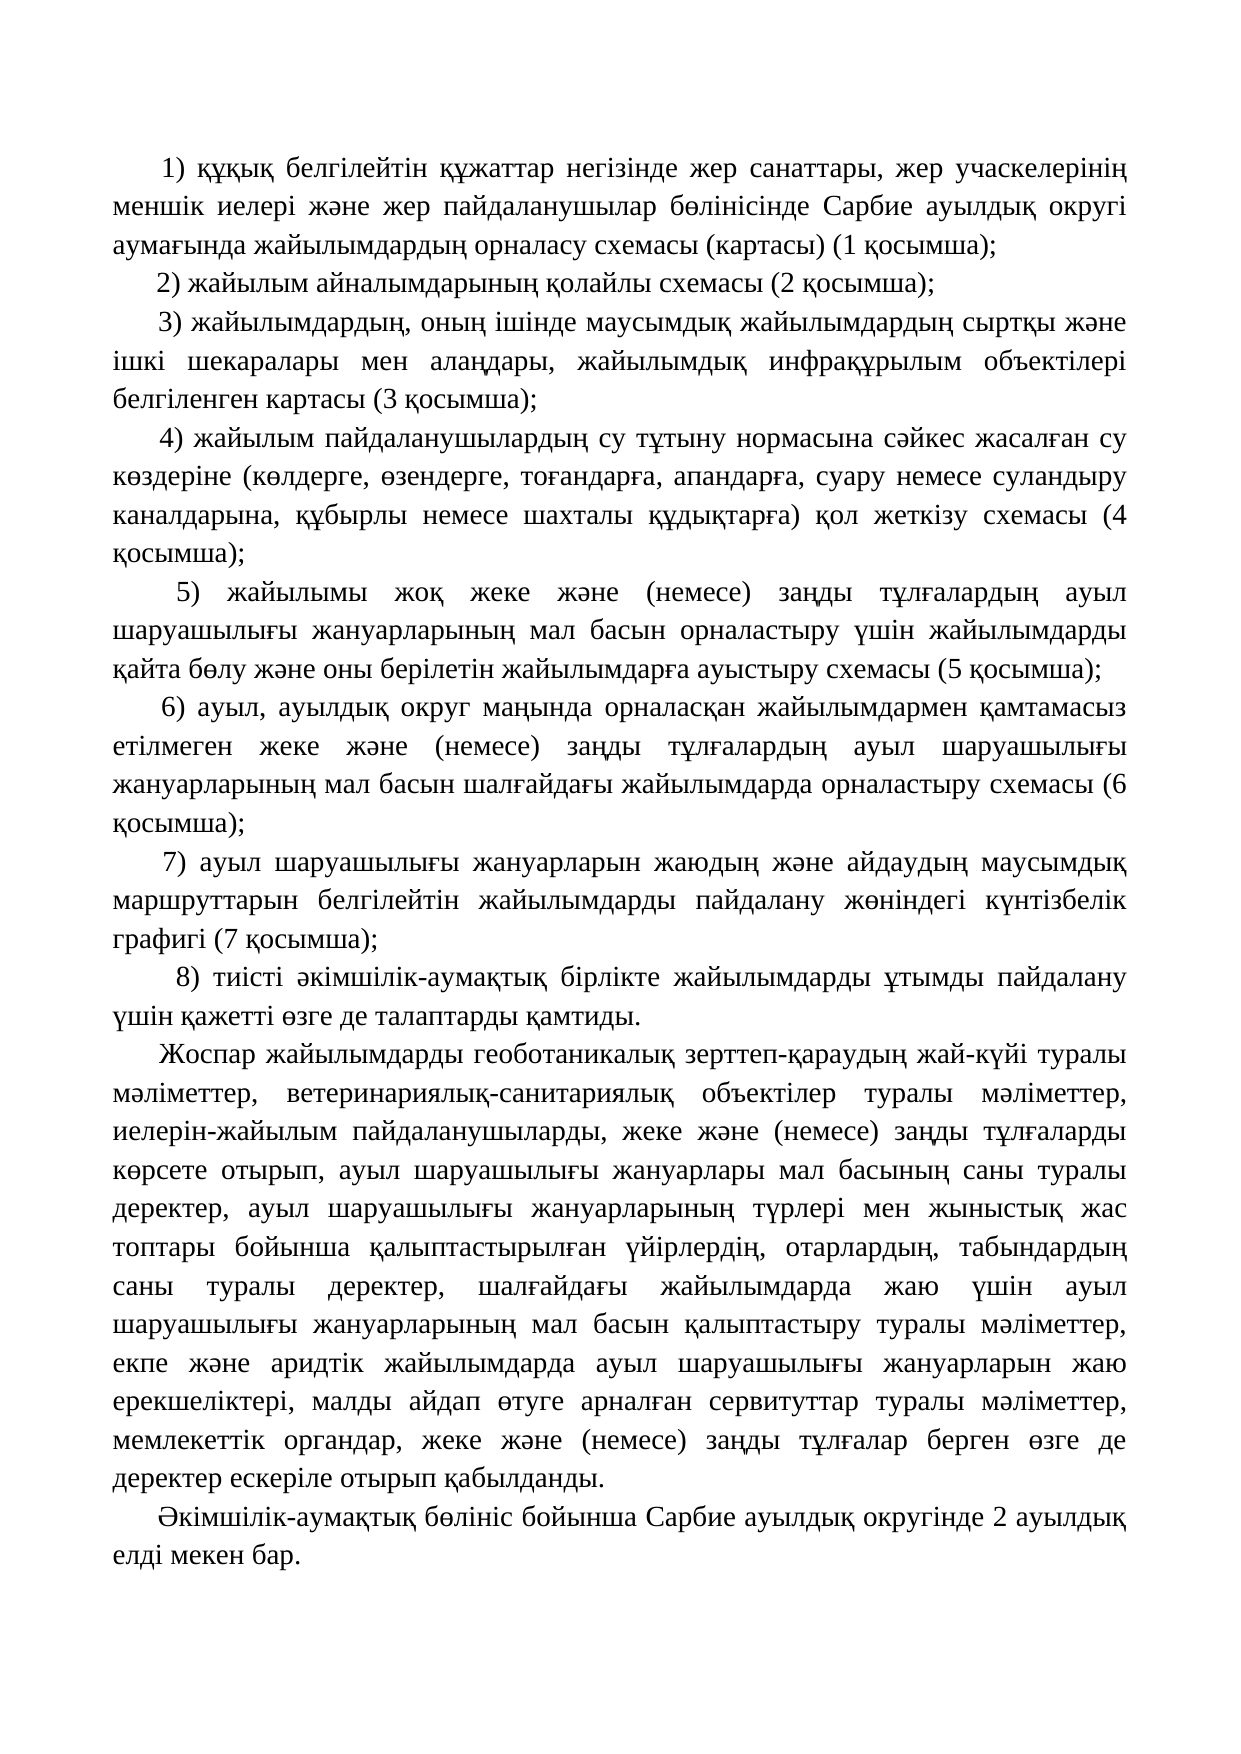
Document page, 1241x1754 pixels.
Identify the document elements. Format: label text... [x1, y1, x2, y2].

text 1) құқық белгілейтін құжаттар негізінде жер санаттары, жер учаскелерінің меншік иелері және жер пайдаланушылар бөлінісінде Сарбие ауылдық округі аумағында жайылымдардың орналасу схемасы (картасы) (1 қосымша); [112, 150, 1128, 261]
text 8) тиісті әкімшілік-аумақтық бірлікте жайылымдарды ұтымды пайдалану үшін қажетті өзге де талаптарды қамтиды. [112, 959, 1128, 1031]
text 7) ауыл шаруашылығы жануарларын жаюдың және айдаудың маусымдық маршруттарын белгілейтін жайылымдарды пайдалану жөніндегі күнтізбелік графигі (7 қосымша); [112, 844, 1128, 954]
text Әкімшілік-аумақтық бөлініс бойынша Сарбие ауылдық округінде 2 ауылдық елді мекен бар. [112, 1499, 1128, 1571]
text 5) жайылымы жоқ жеке және (немесе) заңды тұлғалардың ауыл шаруашылығы жануарларының мал басын орналастыру үшін жайылымдарды қайта бөлу және оны берілетін жайылымдарға ауыстыру схемасы (5 қосымша); [112, 574, 1128, 684]
text 2) жайылым айналымдарының қолайлы схемасы (2 қосымша); [112, 266, 1128, 299]
text 4) жайылым пайдаланушылардың су тұтыну нормасына сәйкес жасалған су көздерiне (көлдерге, өзендерге, тоғандарға, апандарға, суару немесе суландыру каналдарына, құбырлы немесе шахталы құдықтарға) қол жеткізу схемасы (4 қосымша); [112, 420, 1128, 569]
text 3) жайылымдардың, оның ішінде маусымдық жайылымдардың сыртқы және ішкі шекаралары мен алаңдары, жайылымдық инфрақұрылым объектілері белгіленген картасы (3 қосымша); [112, 304, 1128, 415]
text 6) ауыл, ауылдық округ маңында орналасқан жайылымдармен қамтамасыз етілмеген жеке және (немесе) заңды тұлғалардың ауыл шаруашылығы жануарларының мал басын шалғайдағы жайылымдарда орналастыру схемасы (6 қосымша); [112, 689, 1128, 839]
text Жоспар жайылымдарды геоботаникалық зерттеп-қараудың жай-күйі туралы мәліметтер, ветеринариялық-санитариялық объектілер туралы мәліметтер, иелерін-жайылым пайдаланушыларды, жеке және (немесе) заңды тұлғаларды көрсете отырып, ауыл шаруашылығы жануарлары мал басының саны туралы деректер, ауыл шаруашылығы жануарларының түрлері мен жыныстық жас топтары бойынша қалыптастырылған үйірлердің, отарлардың, табындардың саны туралы деректер, шалғайдағы жайылымдарда жаю үшін ауыл шаруашылығы жануарларының мал басын қалыптастыру туралы мәліметтер, екпе және аридтік жайылымдарда ауыл шаруашылығы жануарларын жаю ерекшеліктері, малды айдап өтуге арналған сервитуттар туралы мәліметтер, мемлекеттік органдар, жеке және (немесе) заңды тұлғалар берген өзге де деректер ескеріле отырып қабылданды. [112, 1036, 1128, 1494]
